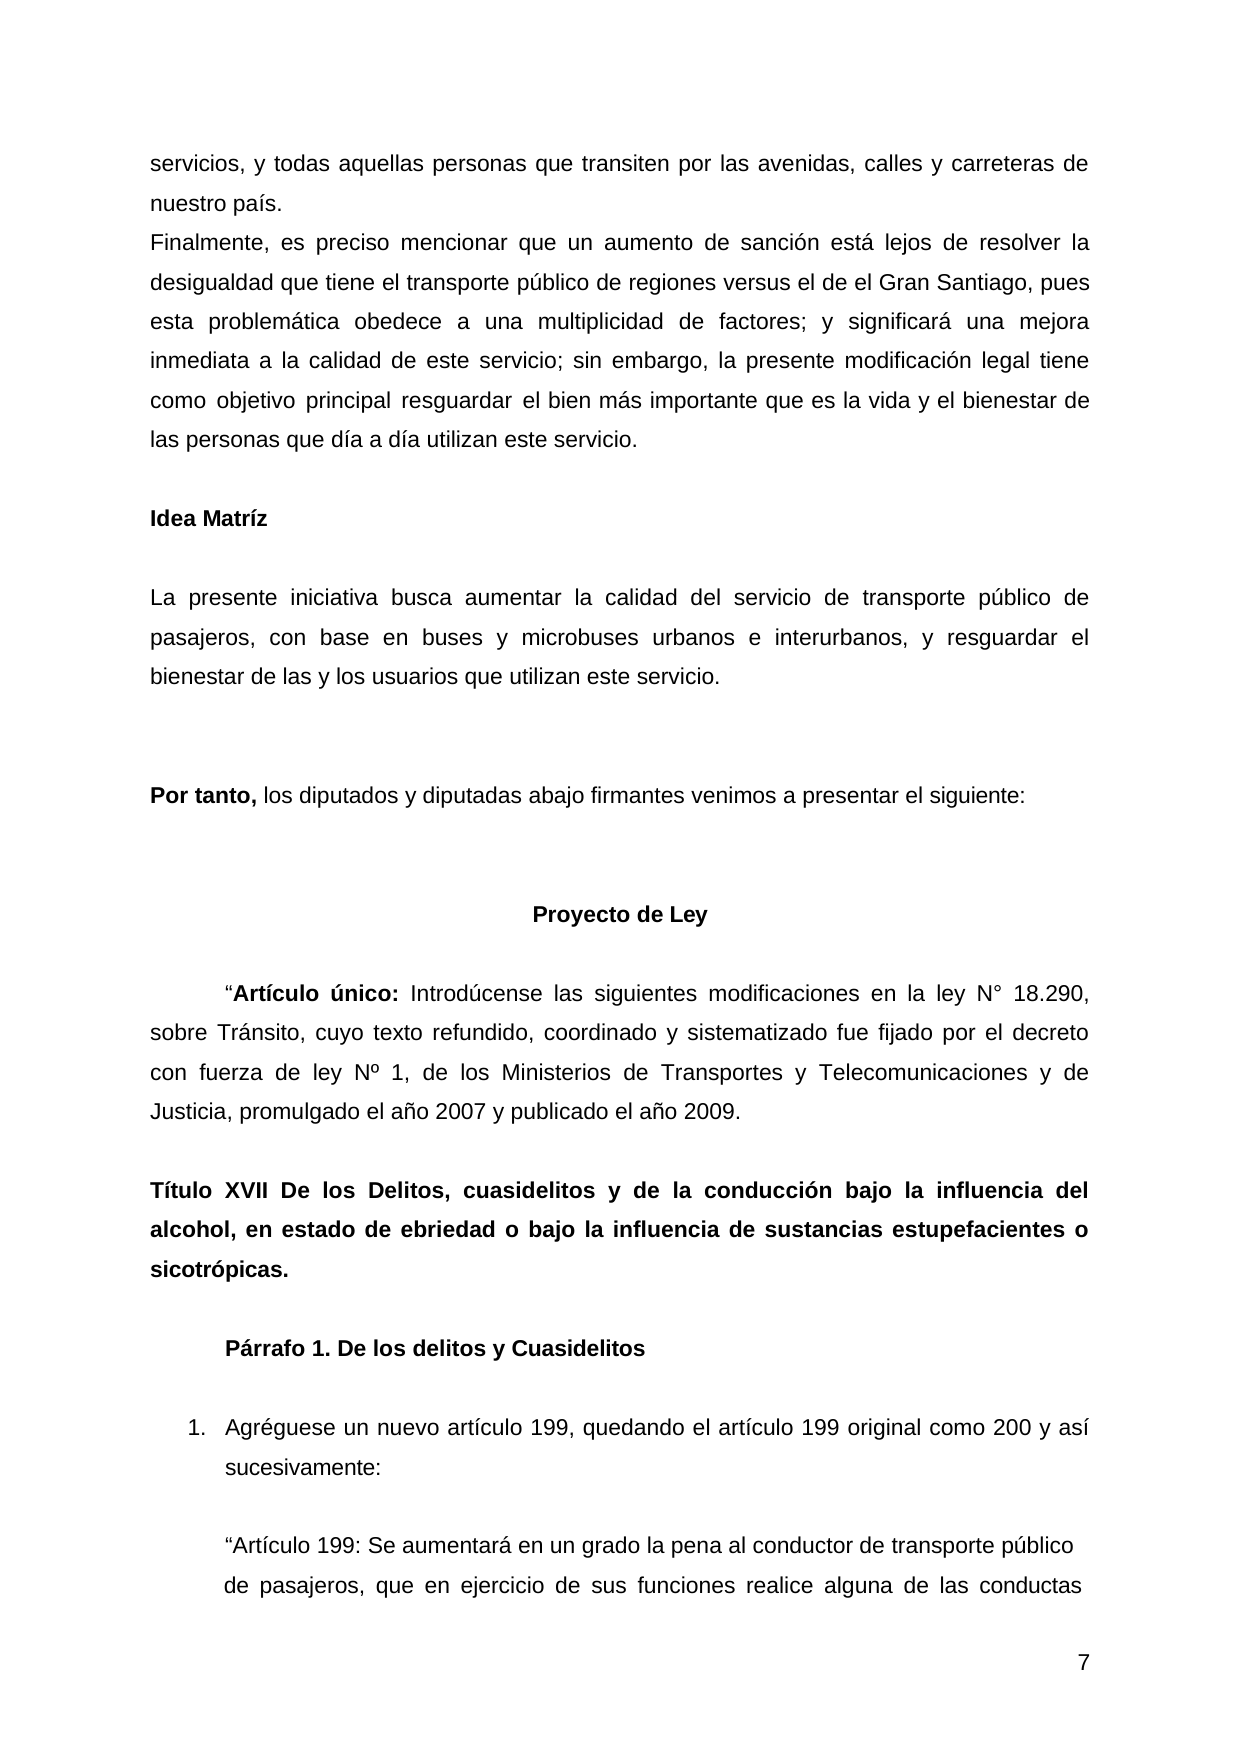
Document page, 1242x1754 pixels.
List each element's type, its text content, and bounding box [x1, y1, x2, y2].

text “Artículo único: Introdúcense las siguientes modificaciones en la ley N° 18.290, sobre Tránsito, cuyo texto refundido, coordinado y sistematizado fue fijado por el decreto con fuerza de ley Nº 1, de los Ministerios de Transportes y Telecomunicaciones y de Justicia, promulgado el año 2007 y publicado el año 2009. [150, 979, 1090, 1124]
subtitle Título XVII De los Delitos, cuasidelitos y de la conducción bajo la influencia del alcohol, en estado de ebriedad o bajo la influencia de sustancias estupefacientes o sicotrópicas. [150, 1177, 1089, 1282]
subtitle Idea Matríz [150, 505, 1102, 532]
list Agréguese un nuevo artículo 199, quedando el artículo 199 original como 200 y así sucesivamente: [187, 1414, 1090, 1480]
text Finalmente, es preciso mencionar que un aumento de sanción está lejos de resolver la desigualdad que tiene el transporte público de regiones versus el de el Gran Santiago, pues esta problemática obedece a una multiplicidad de factores; y significará una mejora inmediata a la calidad de este servicio; sin embargo, la presente modificación legal tiene como objetivo principal resguardar el bien más importante que es la vida y el bienestar de las personas que día a día utilizan este servicio. [150, 229, 1090, 453]
text servicios, y todas aquellas personas que transiten por las avenidas, calles y carreteras de nuestro país. [150, 150, 1090, 216]
text Por tanto, los diputados y diputadas abajo firmantes venimos a presentar el siguiente: [150, 782, 1102, 808]
text Párrafo 1. De los delitos y Cuasidelitos [225, 1335, 1102, 1361]
text La presente iniciativa busca aumentar la calidad del servicio de transporte público de pasajeros, con base en buses y microbuses urbanos e interurbanos, y resguardar el bienestar de las y los usuarios que utilizan este servicio. [150, 584, 1090, 690]
text “Artículo 199: Se aumentará en un grado la pena al conductor de transporte público de pasajeros, que en ejercicio de sus funciones realice alguna de las conductas [223, 1532, 1089, 1598]
subtitle Proyecto de Ley [139, 901, 1101, 927]
